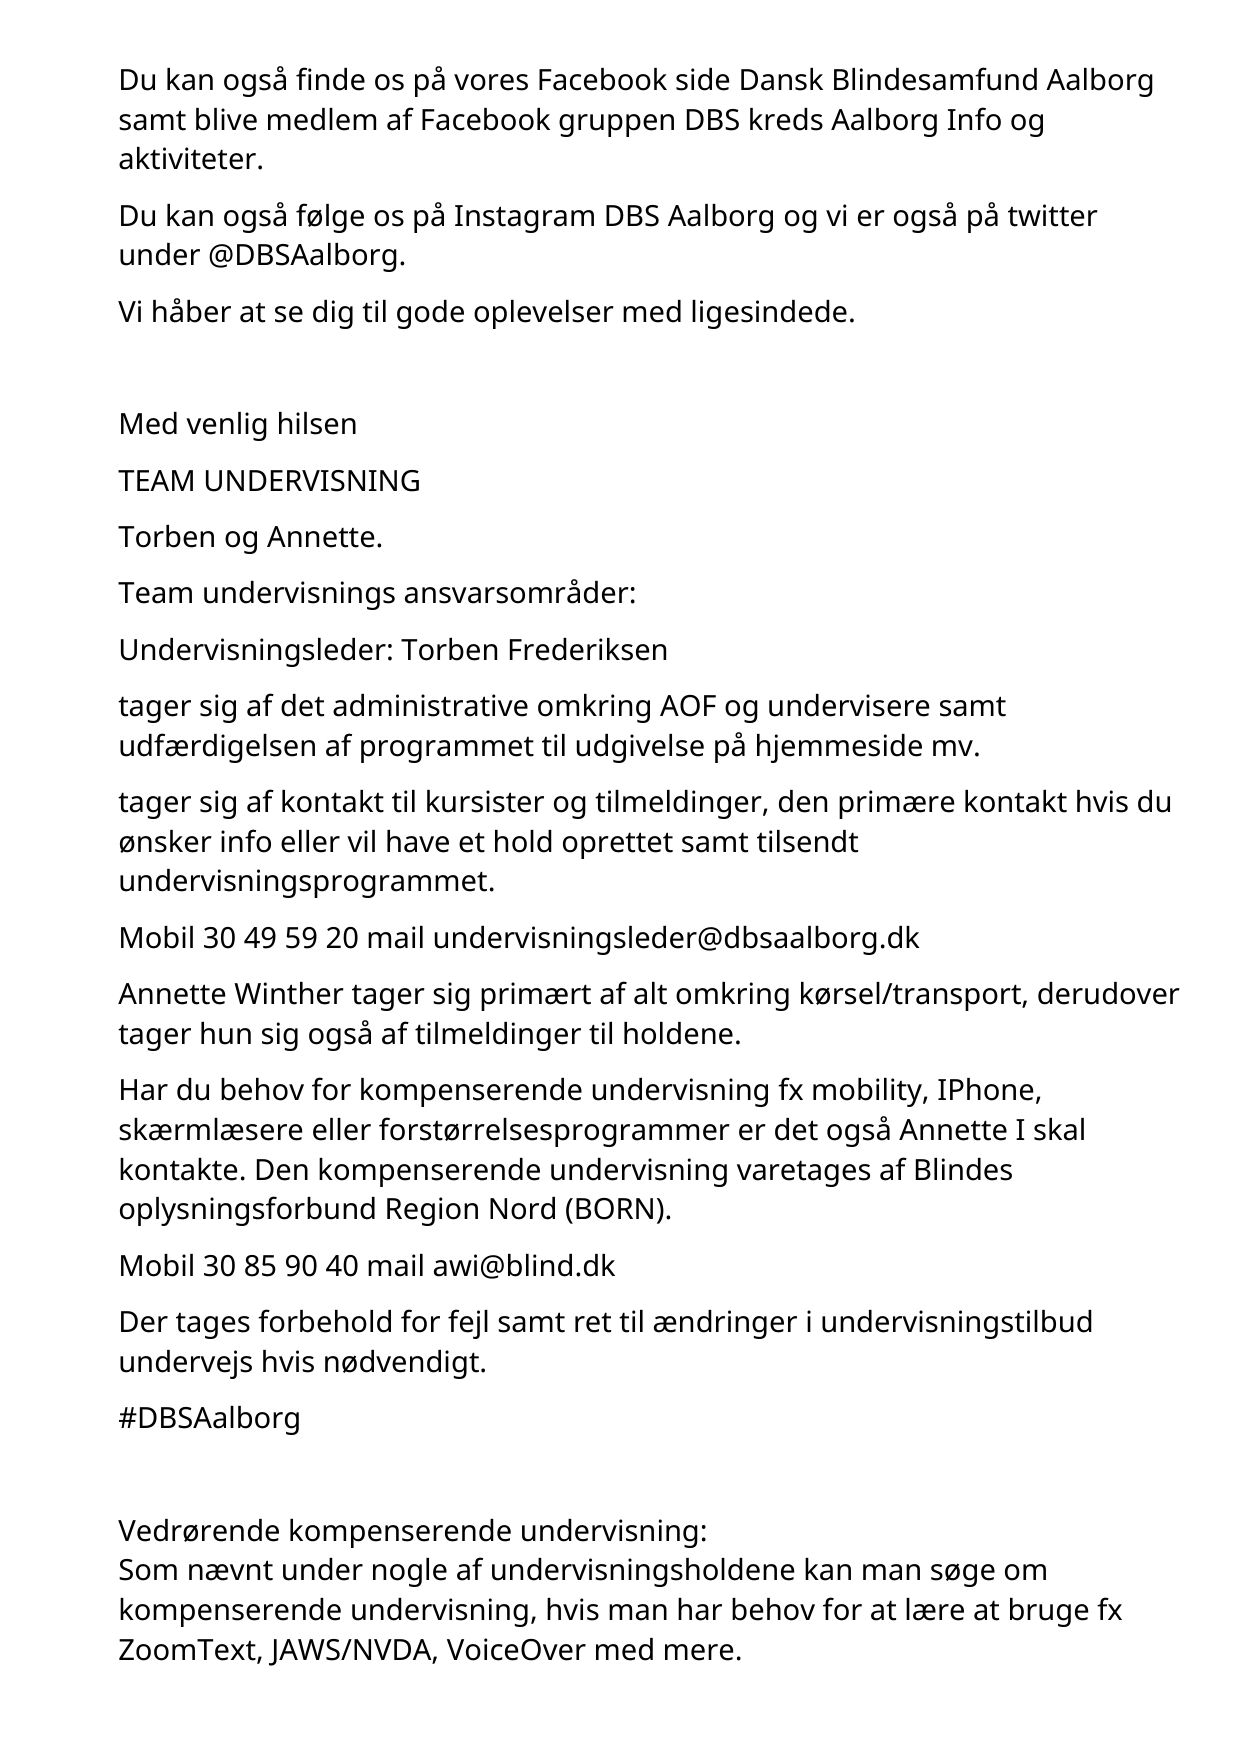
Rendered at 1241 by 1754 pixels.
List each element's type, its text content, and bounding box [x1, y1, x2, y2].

text Der tages forbehold for fejl samt ret til ændringer i undervisningstilbud undervejs hvis nødvendigt. [118, 1301, 1181, 1381]
text Som nævnt under nogle af undervisningsholdene kan man søge om kompenserende undervisning, hvis man har behov for at lære at bruge fx ZoomText, JAWS/NVDA, VoiceOver med mere. [118, 1550, 1181, 1669]
text Du kan også følge os på Instagram DBS Aalborg og vi er også på twitter under @DBSAalborg. [118, 195, 1181, 274]
text Vi håber at se dig til gode oplevelser med ligesindede. [118, 291, 1181, 331]
text Mobil 30 85 90 40 mail awi@blind.dk [118, 1245, 1181, 1284]
text TEAM UNDERVISNING [118, 460, 1181, 499]
text #DBSAalborg [118, 1397, 1181, 1437]
text Annette Winther tager sig primært af alt omkring kørsel/transport, derudover tager hun sig også af tilmeldinger til holdene. [118, 973, 1181, 1053]
text Torben og Annette. [118, 516, 1181, 556]
text tager sig af det administrative omkring AOF og undervisere samt udfærdigelsen af programmet til udgivelse på hjemmeside mv. [118, 685, 1181, 765]
text Du kan også finde os på vores Facebook side Dansk Blindesamfund Aalborg samt blive medlem af Facebook gruppen DBS kreds Aalborg Info og aktiviteter. [118, 59, 1181, 178]
subtitle Vedrørende kompenserende undervisning: [118, 1510, 1181, 1550]
text Mobil 30 49 59 20 mail undervisningsleder@dbsaalborg.dk [118, 917, 1181, 957]
text tager sig af kontakt til kursister og tilmeldinger, den primære kontakt hvis du ønsker info eller vil have et hold oprettet samt tilsendt undervisningsprogrammet. [118, 781, 1181, 900]
text Undervisningsleder: Torben Frederiksen [118, 629, 1181, 669]
text Team undervisnings ansvarsområder: [118, 573, 1181, 612]
text Har du behov for kompenserende undervisning fx mobility, IPhone, skærmlæsere eller forstørrelsesprogrammer er det også Annette I skal kontakte. Den kompenserende undervisning varetages af Blindes oplysningsforbund Region Nord (BORN). [118, 1069, 1181, 1228]
text Med venlig hilsen [118, 403, 1181, 443]
